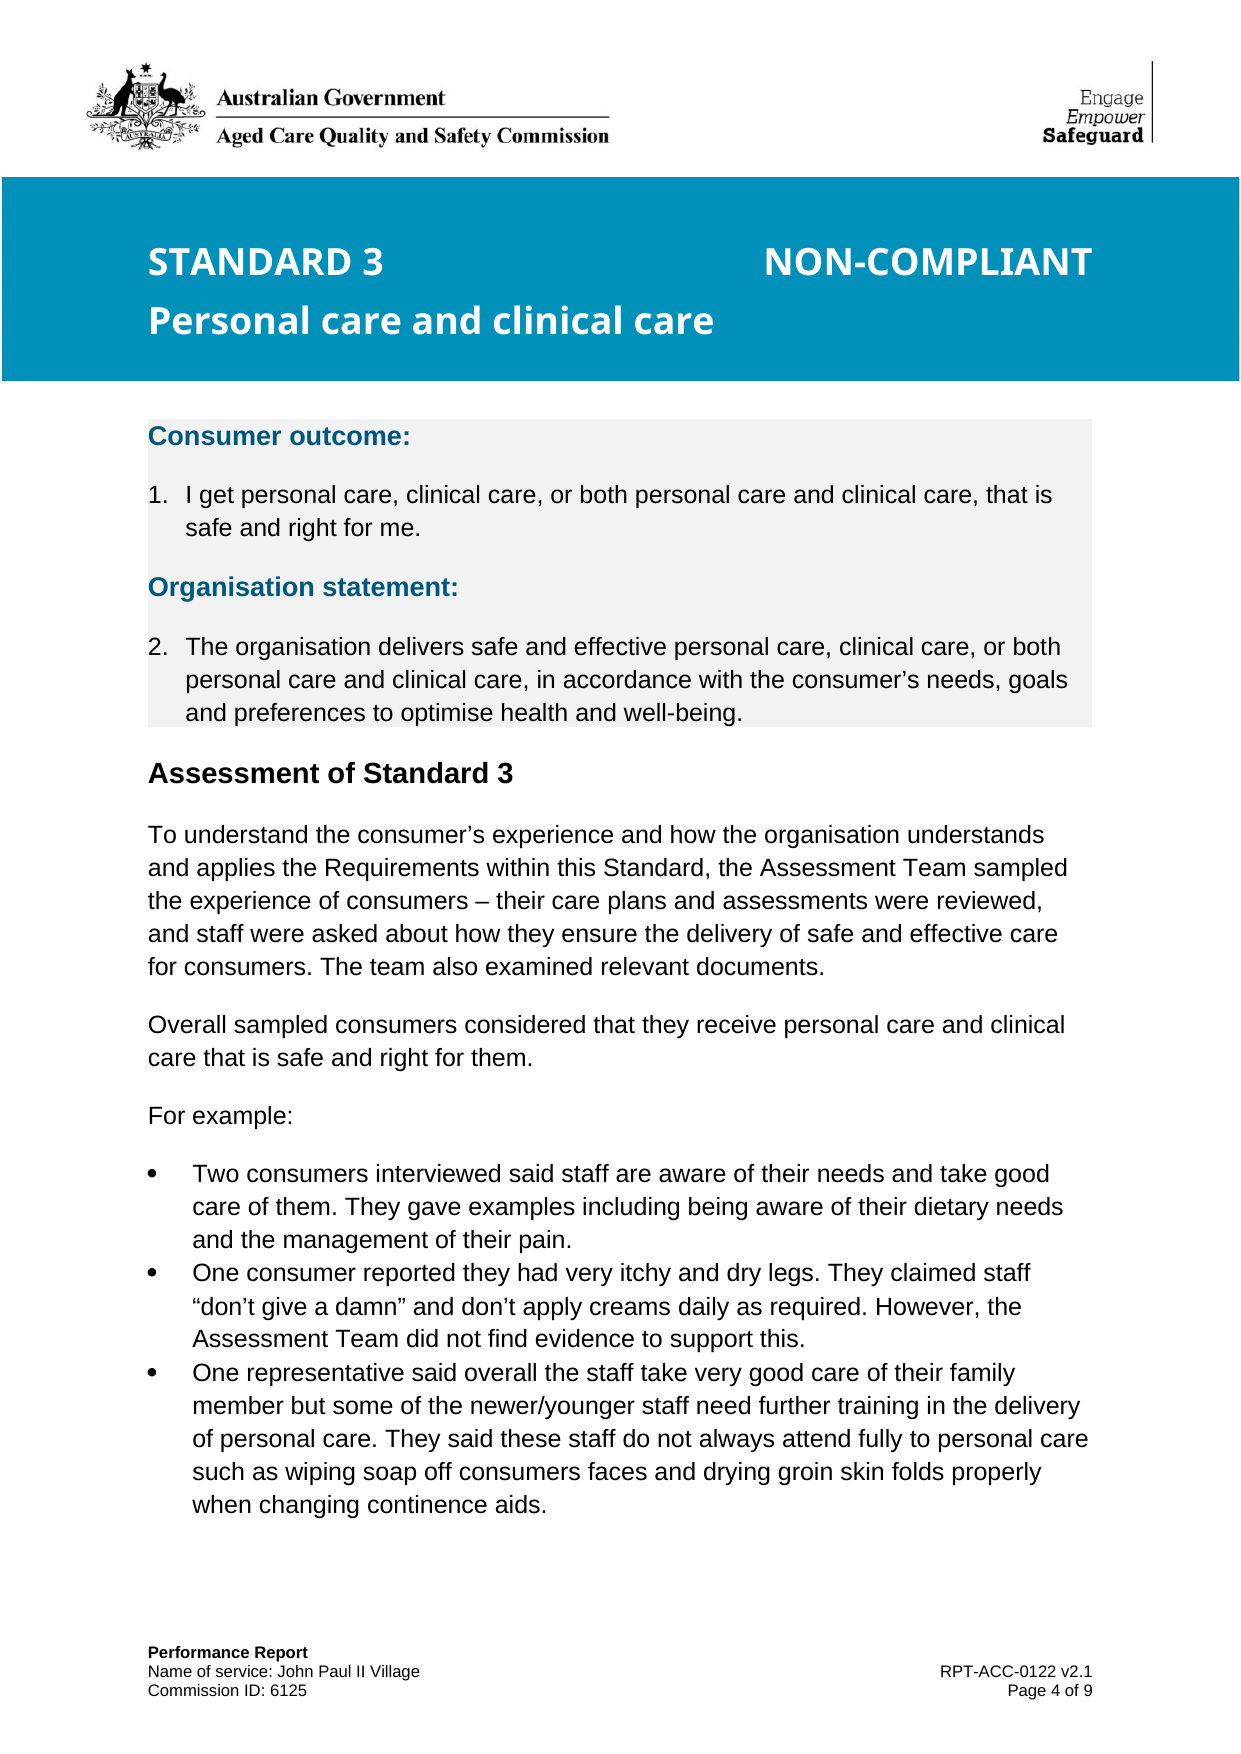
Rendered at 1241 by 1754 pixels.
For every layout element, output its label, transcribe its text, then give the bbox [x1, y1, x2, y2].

subtitle STANDARD 3 NON-COMPLIANT Personal care and clinical care [148, 236, 1092, 345]
subtitle Assessment of Standard 3 [148, 756, 1092, 790]
list I get personal care, clinical care, or both personal care and clinical care, that is safe and right for me. [148, 480, 1092, 542]
list One consumer reported they had very itchy and dry legs. They claimed staff “don’t give a damn” and don’t apply creams daily as required. However, the Assessment Team did not find evidence to support this. [148, 1258, 1092, 1353]
list One representative said overall the staff take very good care of their family member but some of the newer/younger staff need further training in the delivery of personal care. They said these staff do not always attend fully to personal care such as wiping soap off consumers faces and drying groin skin folds properly when changing continence aids. [148, 1357, 1092, 1518]
text For example: [148, 1101, 1092, 1130]
list The organisation delivers safe and effective personal care, clinical care, or both personal care and clinical care, in accordance with the consumer’s needs, goals and preferences to optimise health and well-being. [148, 632, 1092, 727]
subtitle Organisation statement: [148, 571, 1092, 603]
list Two consumers interviewed said staff are aware of their needs and take good care of them. They gave examples including being aware of their dietary needs and the management of their pain. [148, 1159, 1092, 1254]
text To understand the consumer’s experience and how the organisation understands and applies the Requirements within this Standard, the Assessment Team sampled the experience of consumers – their care plans and assessments were reviewed, and staff were asked about how they ensure the delivery of safe and effective care for consumers. The team also examined relevant documents. [148, 820, 1092, 981]
picture [0, 1, 1241, 171]
subtitle Consumer outcome: [148, 419, 1092, 451]
text Overall sampled consumers considered that they receive personal care and clinical care that is safe and right for them. [148, 1010, 1092, 1072]
